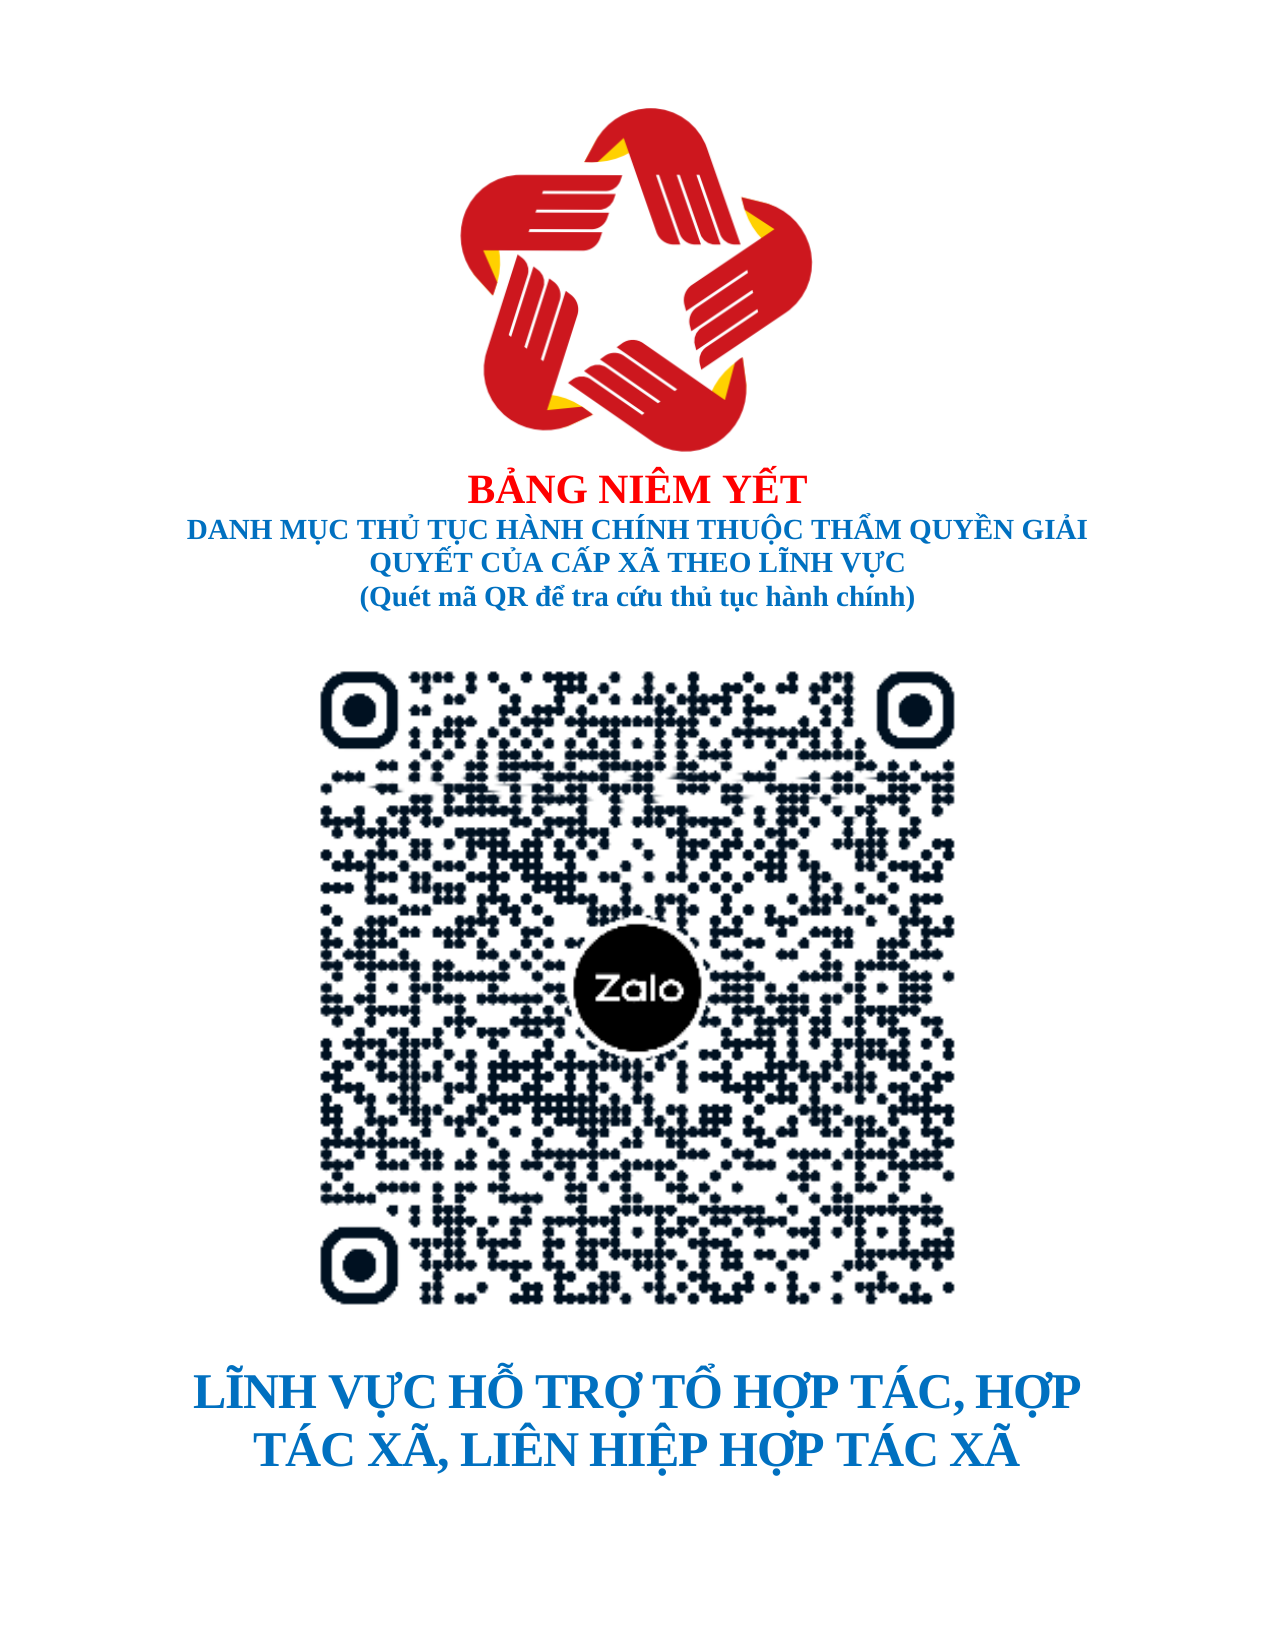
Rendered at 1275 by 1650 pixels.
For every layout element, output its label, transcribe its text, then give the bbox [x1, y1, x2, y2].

table_header LĨNH VỰC HỖ TRỢ TỔ HỢP TÁC, HỢP TÁC XÃ, LIÊN HIỆP HỢP TÁC XÃ [132, 646, 1143, 1508]
text (Quét mã QR để tra cứu thủ tục hành chính) [150, 579, 1125, 613]
text DANH MỤC THỦ TỤC HÀNH CHÍNH THUỘC THẨM QUYỀN GIẢI QUYẾT CỦA CẤP XÃ THEO LĨNH VỰC [150, 512, 1125, 579]
text BẢNG NIÊM YẾT [150, 464, 1125, 512]
picture [295, 646, 980, 1331]
picture [448, 103, 827, 464]
